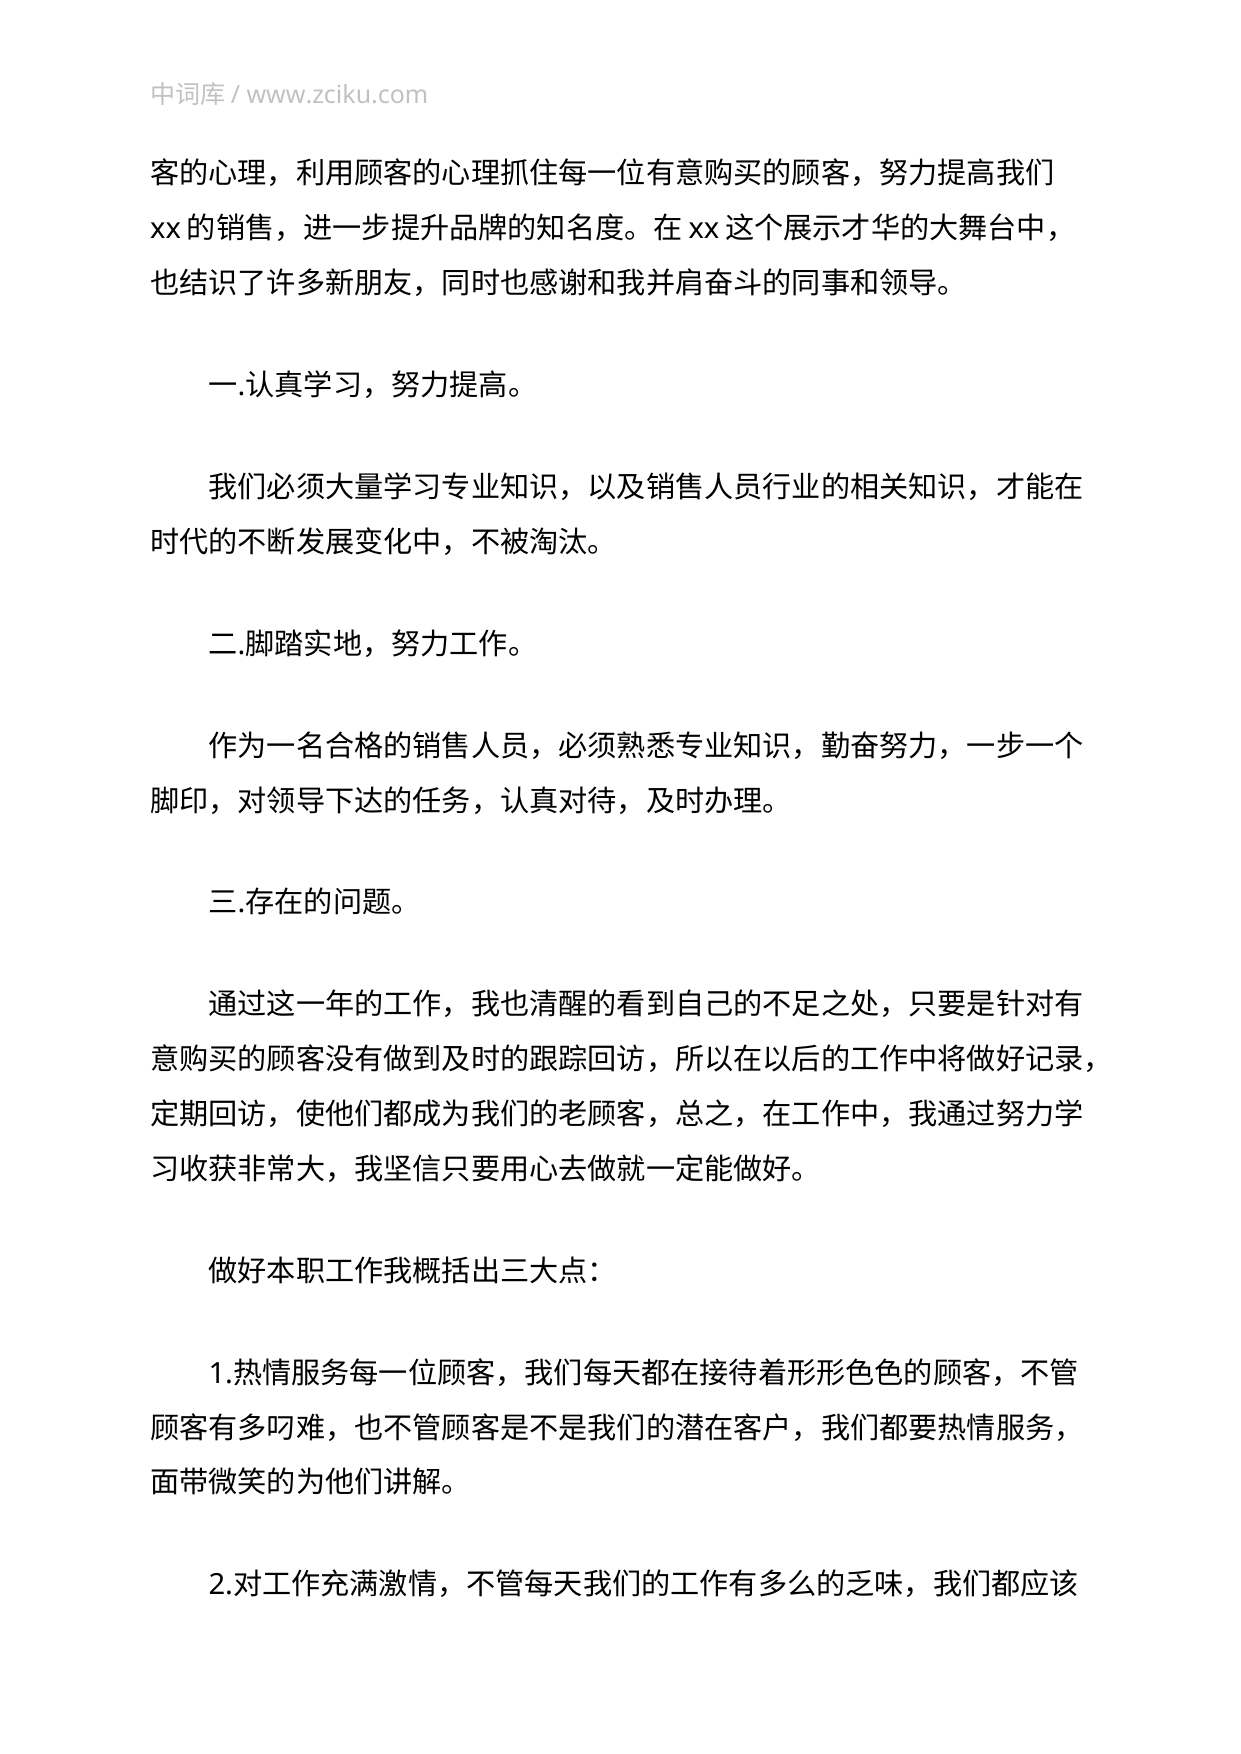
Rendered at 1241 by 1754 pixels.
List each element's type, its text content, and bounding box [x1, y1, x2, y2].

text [150, 150, 1090, 302]
text 做好本职工作我概括出三大点： [150, 1247, 1090, 1290]
text 二.脚踏实地，努力工作。 [150, 620, 1090, 663]
text 一.认真学习，努力提高。 [150, 362, 1090, 404]
text 1.热情服务每一位顾客，我们每天都在接待着形形色色的顾客，不管顾客有多叼难，也不管顾客是不是我们的潜在客户，我们都要热情服务，面带微笑的为他们讲解。 [150, 1349, 1090, 1501]
text 我们必须大量学习专业知识，以及销售人员行业的相关知识，才能在时代的不断发展变化中，不被淘汰。 [150, 464, 1090, 561]
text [150, 1561, 1090, 1603]
text 通过这一年的工作，我也清醒的看到自己的不足之处，只要是针对有意购买的顾客没有做到及时的跟踪回访，所以在以后的工作中将做好记录，定期回访，使他们都成为我们的老顾客，总之，在工作中，我通过努力学习收获非常大，我坚信只要用心去做就一定能做好。 [150, 981, 1090, 1188]
text 三.存在的问题。 [150, 879, 1090, 921]
text 作为一名合格的销售人员，必须熟悉专业知识，勤奋努力，一步一个脚印，对领导下达的任务，认真对待，及时办理。 [150, 722, 1090, 819]
